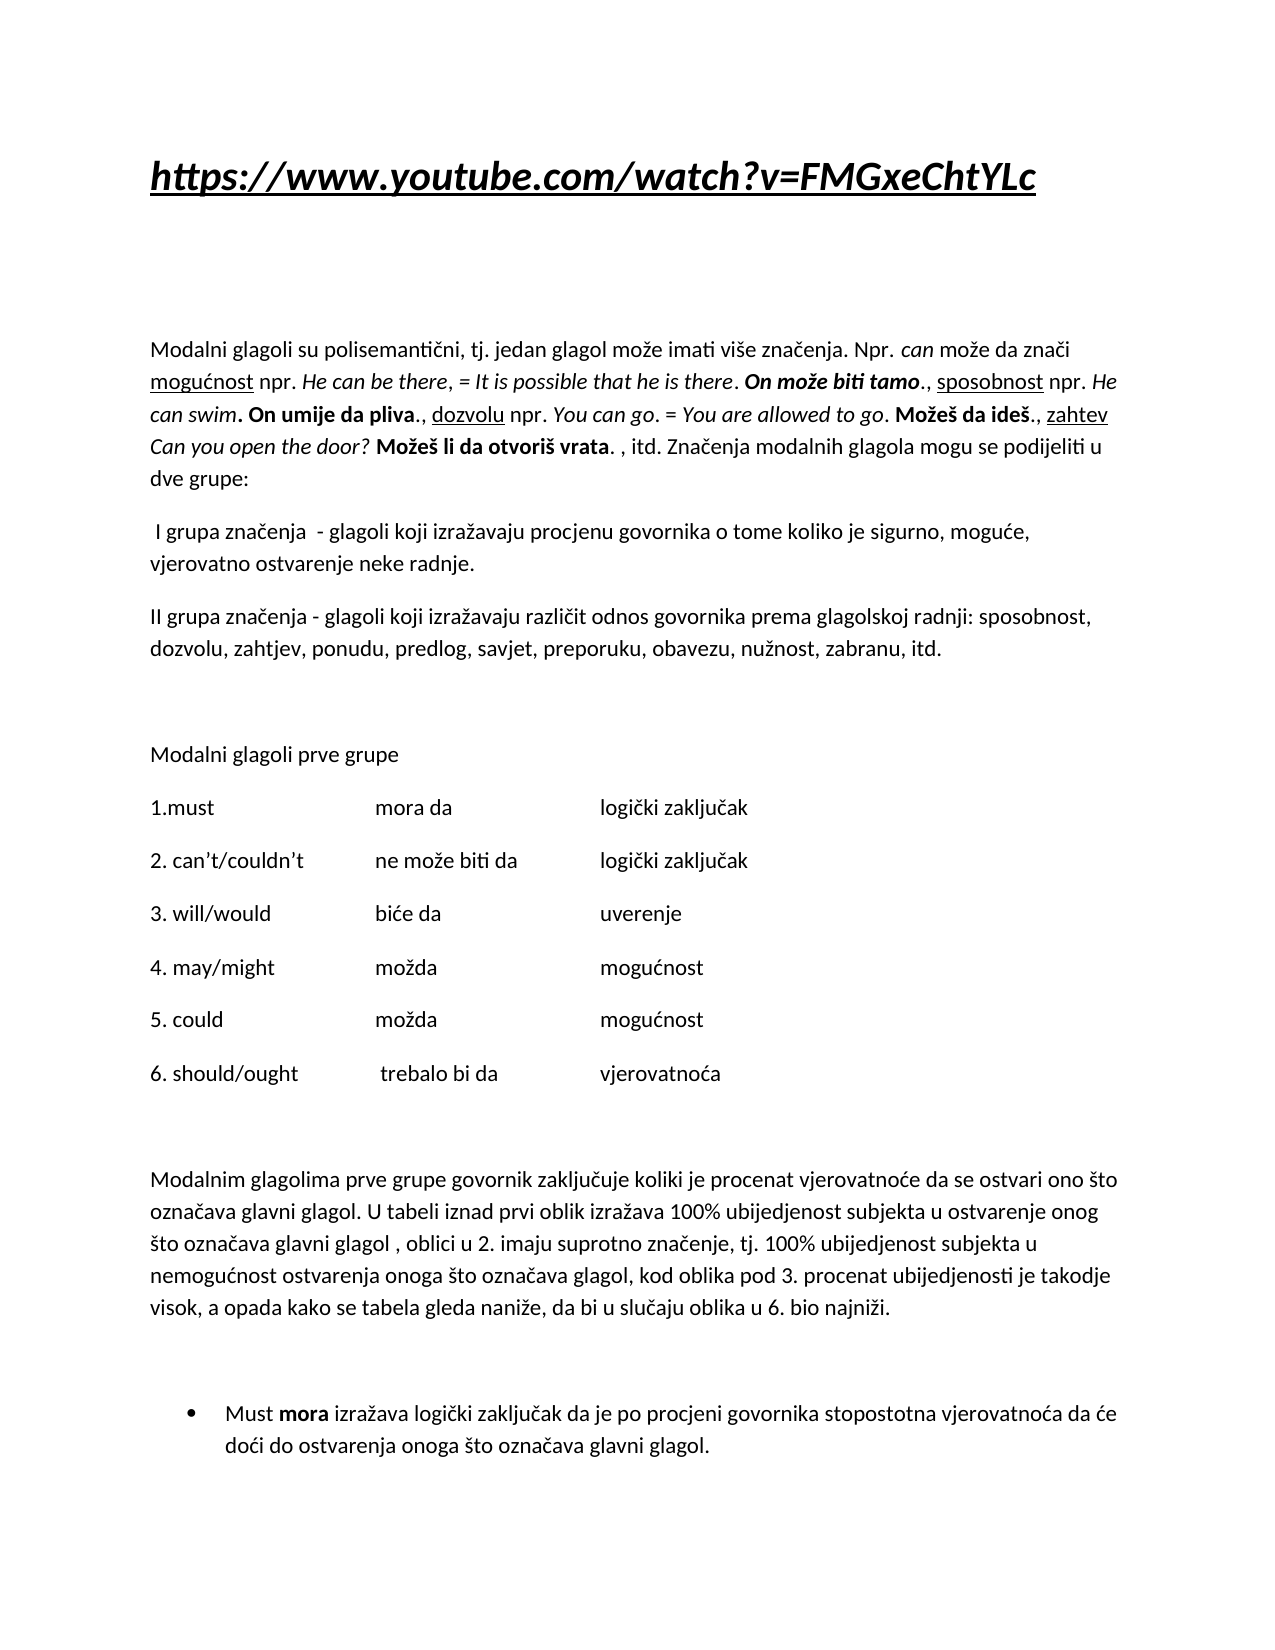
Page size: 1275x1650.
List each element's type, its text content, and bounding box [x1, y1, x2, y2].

text Modalnim glagolima prve grupe govornik zaključuje koliki je procenat vjerovatnoće da se ostvari ono što označava glavni glagol. U tabeli iznad prvi oblik izražava 100% ubijedjenost subjekta u ostvarenje onog što označava glavni glagol , oblici u 2. imaju suprotno značenje, tj. 100% ubijedjenost subjekta u nemogućnost ostvarenja onoga što označava glagol, kod oblika pod 3. procenat ubijedjenosti je takodje visok, a opada kako se tabela gleda naniže, da bi u slučaju oblika u 6. bio najniži. [150, 1165, 1125, 1321]
list Must mora izražava logički zaključak da je po procjeni govornika stopostotna vjerovatnoća da će doći do ostvarenja onoga što označava glavni glagol. [187, 1399, 1125, 1460]
text I grupa značenja - glagoli koji izražavaju procјenu govornika o tome koliko je sigurno, moguće, vјerovatno ostvarenje neke radnje. [150, 517, 1125, 577]
text 4. may/might možda mogućnost [150, 953, 1125, 981]
text 6. should/ought trеbalo bi da vјerovatnoća [150, 1059, 1125, 1087]
text 3. will/would biće da uverenje [150, 899, 1125, 928]
text II grupa značenja - glagoli koji izražavaju različit odnos govornika prema glagolskoj radnji: sposobnost, dozvolu, zahtјev, ponudu, predlog, savјet, preporuku, obavezu, nužnost, zabranu, itd. [150, 602, 1125, 662]
text 1.must mora da logički zaključak [150, 793, 1125, 822]
text Modalni glagoli su polisemantični, tj. jedan glagol može imati više značenja. Npr. can može da znači mogućnost npr. He can be there, = It is possible that he is there. On može biti tamo., sposobnost npr. He can swim. On umije da pliva., dozvolu npr. You can go. = You are allowed to go. Možeš da ideš., zahtev Can you open the door? Možeš li da otvoriš vrata. , itd. Značenja modalnih glagola mogu se podijeliti u dve grupe: [150, 335, 1125, 492]
text 2. can’t/couldn’t ne može biti da logički zaključak [150, 847, 1125, 874]
text 5. could možda mogućnost [150, 1006, 1125, 1034]
text Modalni glagoli prve grupe [150, 741, 1125, 768]
text https://www.youtube.com/watch?v=FMGxeChtYLc [150, 150, 1125, 201]
